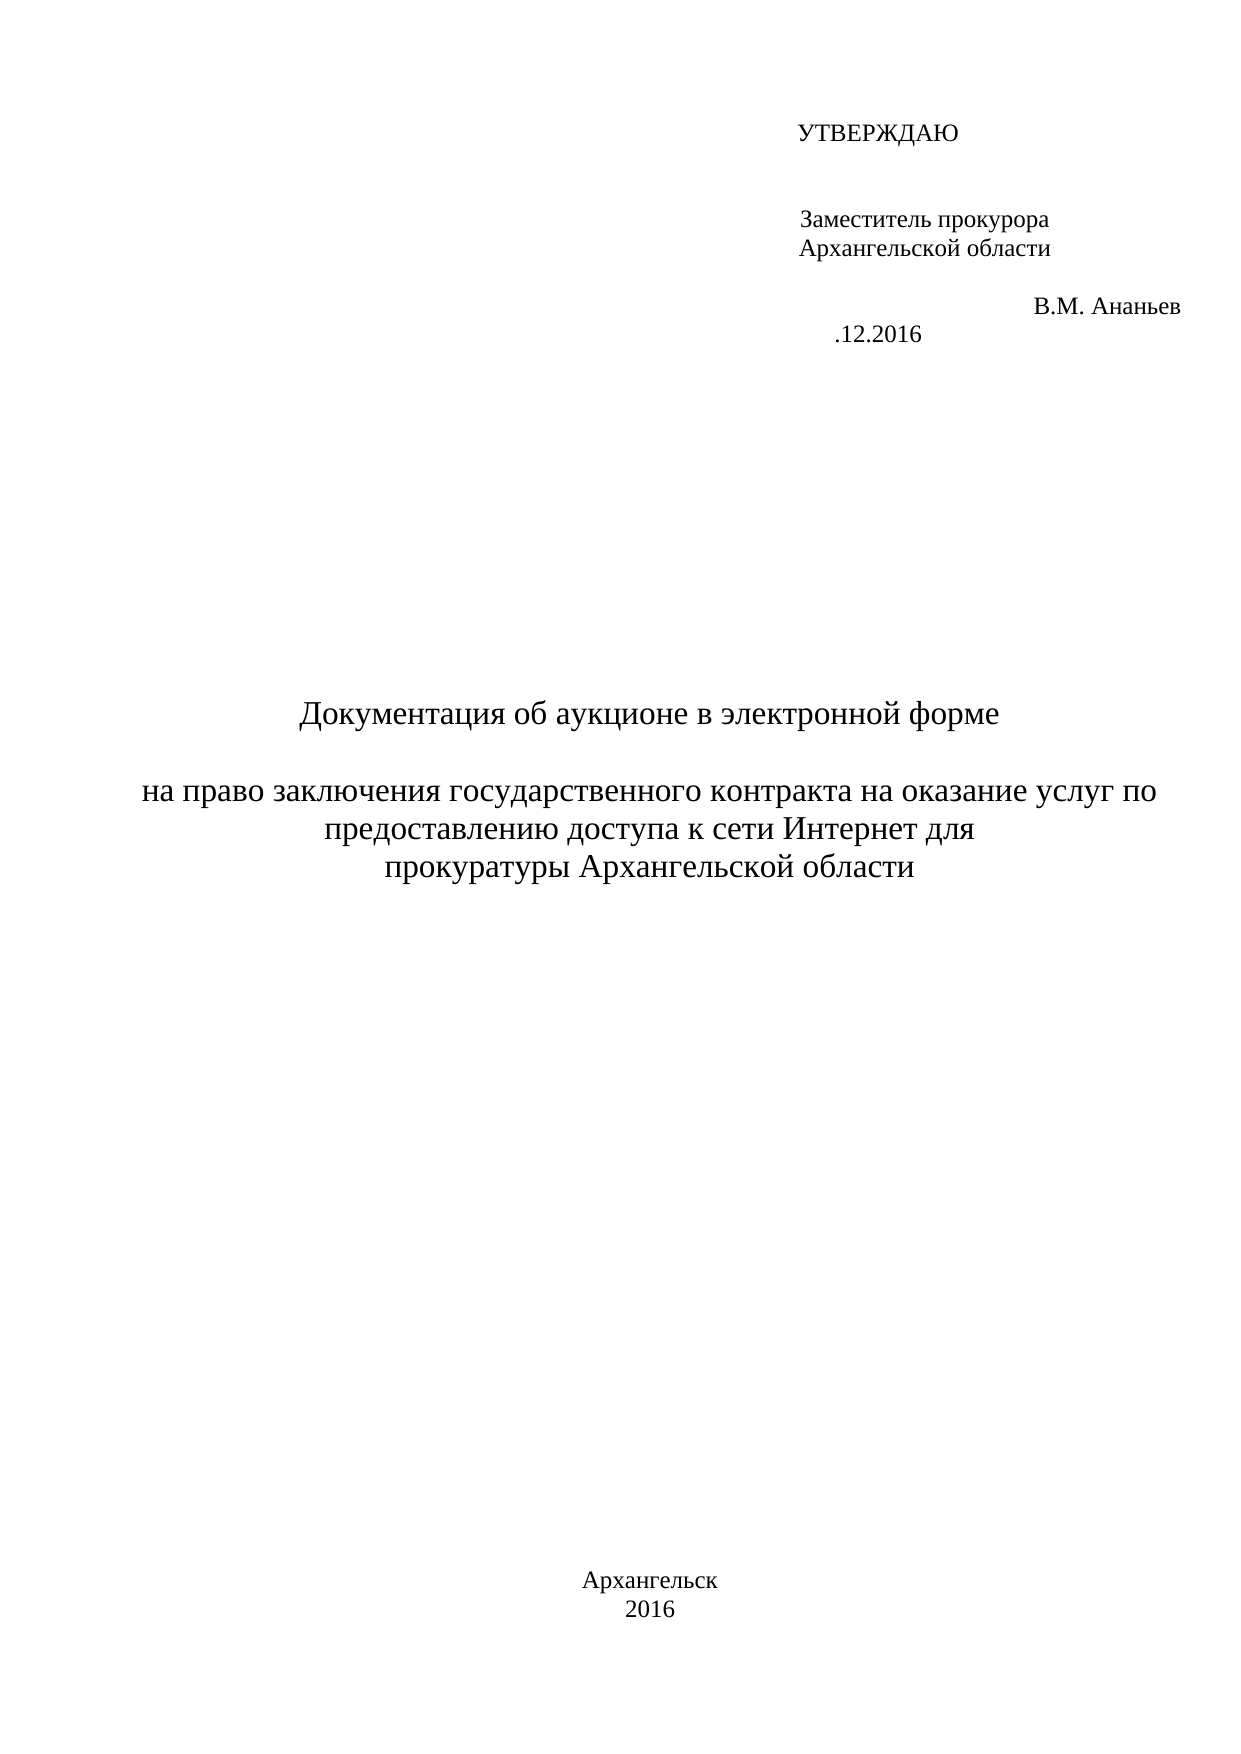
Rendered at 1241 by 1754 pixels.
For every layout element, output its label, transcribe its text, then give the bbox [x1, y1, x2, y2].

text на право заключения государственного контракта на оказание услуг по предоставлению доступа к сети Интернет для [118, 770, 1181, 847]
text Документация об аукционе в электронной форме [118, 693, 1181, 732]
text В.М. Ананьев [118, 291, 1181, 319]
text УТВЕРЖДАЮ [118, 118, 1181, 147]
text .12.2016 [118, 319, 1181, 348]
text 2016 [118, 1594, 1181, 1623]
text прокуратуры Архангельской области [118, 847, 1181, 885]
text Архангельской области [118, 233, 1181, 262]
text Архангельск [118, 1565, 1181, 1594]
text Заместитель прокурора [118, 204, 1181, 233]
